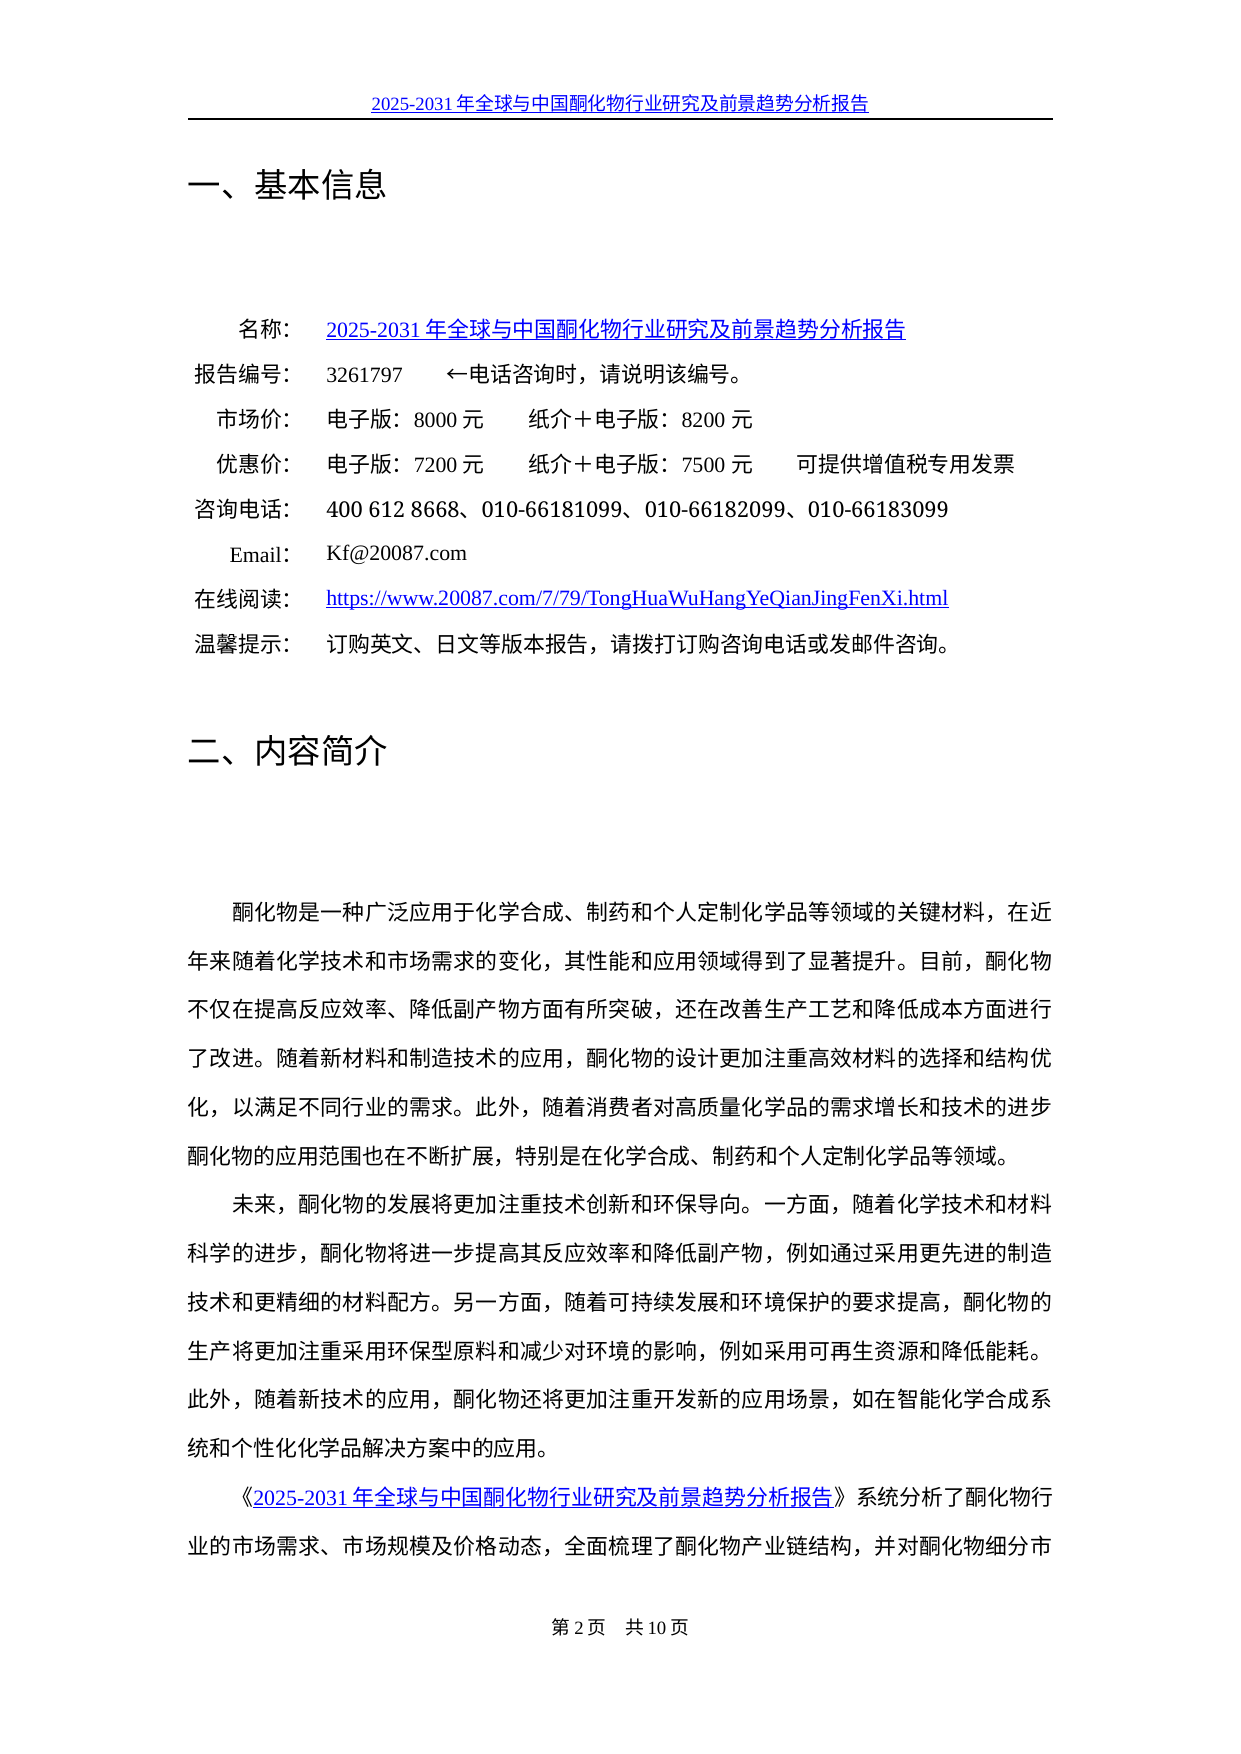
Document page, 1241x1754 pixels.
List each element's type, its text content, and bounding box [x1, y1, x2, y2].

table_cell 报告编号： [167, 357, 315, 402]
table_cell 订购英文、日文等版本报告，请拨打订购咨询电话或发邮件咨询。 [315, 627, 1073, 672]
table_cell 3261797 ←电话咨询时，请说明该编号。 [315, 357, 1073, 402]
table_cell 咨询电话： [167, 492, 315, 537]
table_cell Kf@20087.com [315, 537, 1073, 582]
title 二、内容简介 [187, 717, 1053, 782]
title 一、基本信息 [187, 150, 1053, 215]
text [187, 894, 1053, 1561]
table_header 名称： [167, 312, 315, 357]
table_cell 电子版：7200 元 纸介＋电子版：7500 元 可提供增值税专用发票 [315, 447, 1073, 492]
table_cell 市场价： [167, 402, 315, 447]
table_cell 优惠价： [167, 447, 315, 492]
table_cell 电子版：8000 元 纸介＋电子版：8200 元 [315, 402, 1073, 447]
table_cell [315, 582, 1073, 627]
table_cell Email： [167, 537, 315, 582]
table_cell 在线阅读： [167, 582, 315, 627]
table_cell 400 612 8668、010-66181099、010-66182099、010-66183099 [315, 492, 1073, 537]
table_cell 温馨提示： [167, 627, 315, 672]
table_header 2025-2031年全球与中国酮化物行业研究及前景趋势分析报告 [315, 312, 1073, 357]
